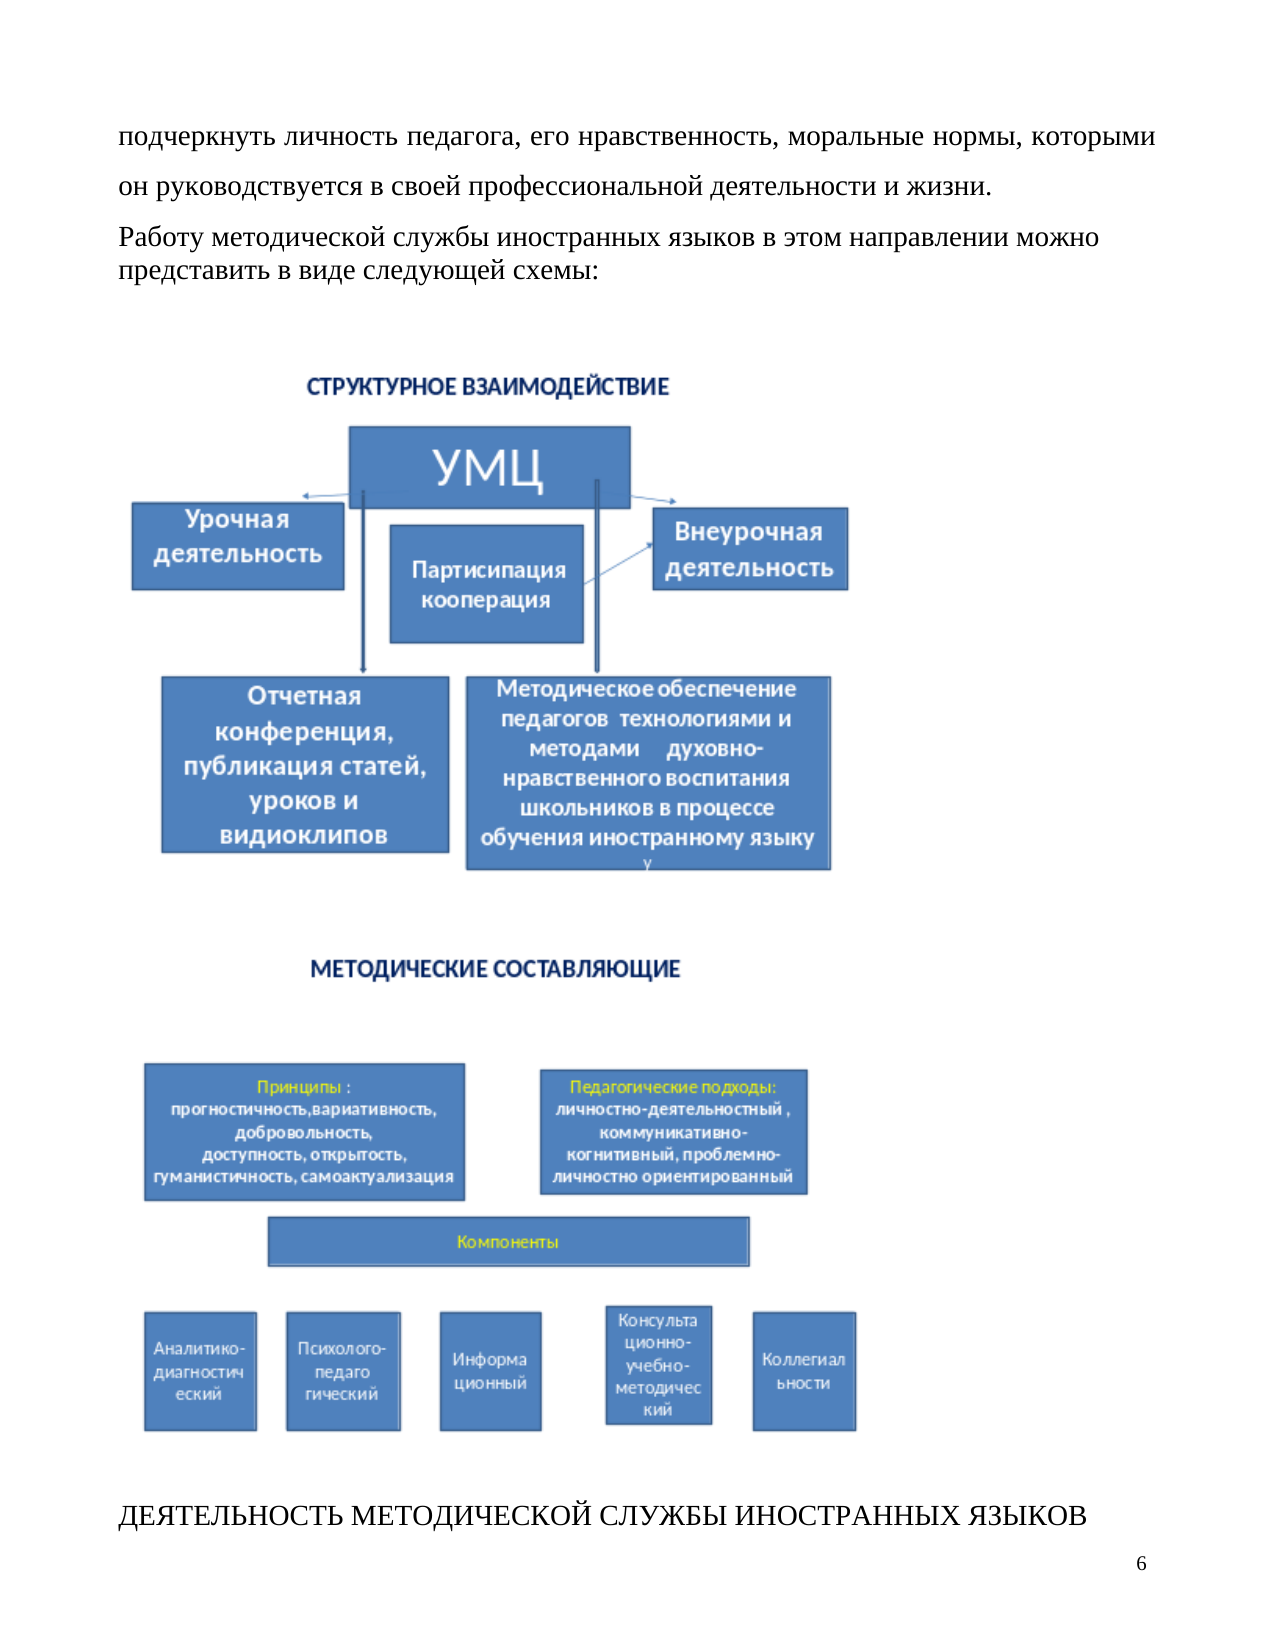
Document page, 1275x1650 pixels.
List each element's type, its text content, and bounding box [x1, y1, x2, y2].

text Работу методической службы иностранных языков в этом направлении можно представить в виде следующей схемы: [118, 219, 1157, 286]
text ДЕЯТЕЛЬНОСТЬ МЕТОДИЧЕСКОЙ СЛУЖБЫ ИНОСТРАННЫХ ЯЗЫКОВ [118, 1498, 1151, 1531]
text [118, 118, 1157, 202]
